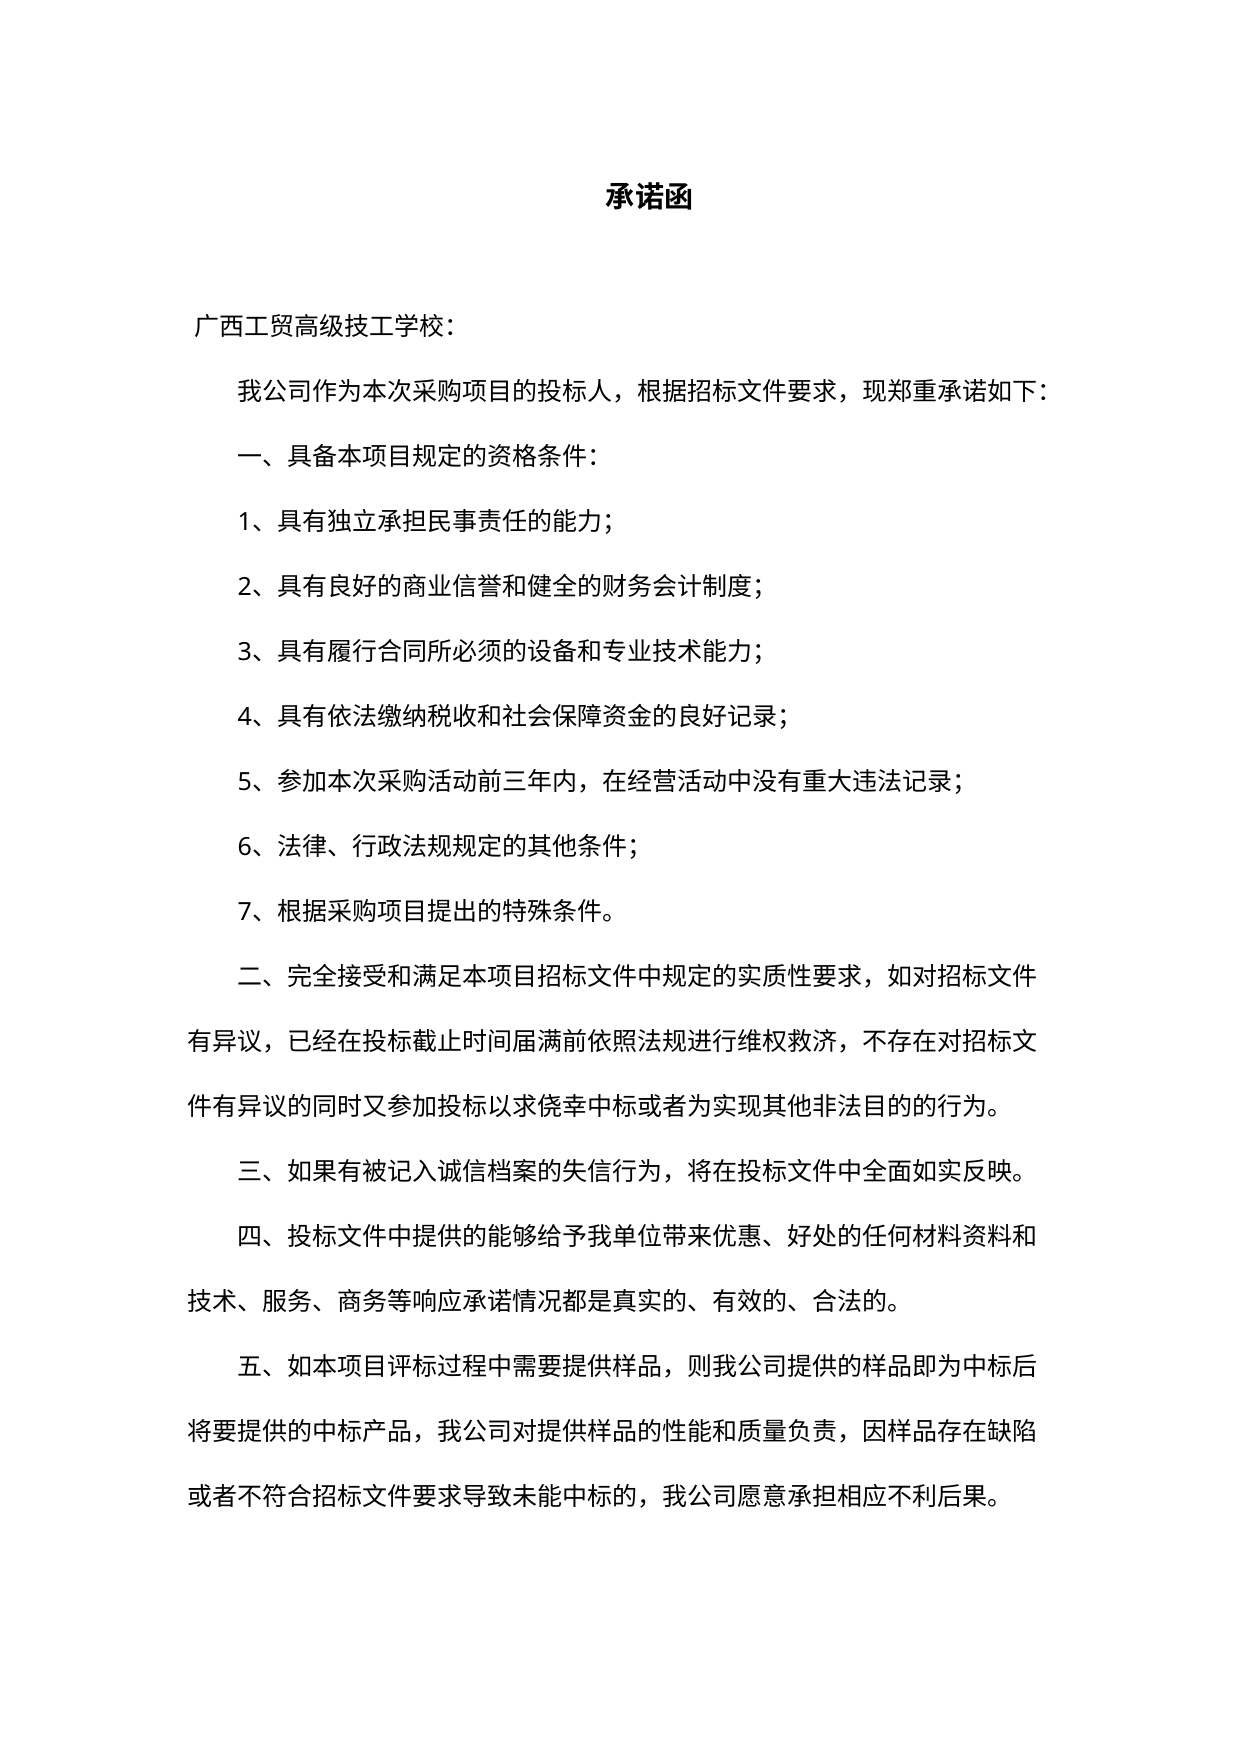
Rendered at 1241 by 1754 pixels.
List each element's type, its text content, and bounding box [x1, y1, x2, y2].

text 一、具备本项目规定的资格条件： [187, 422, 1053, 487]
text 四、投标文件中提供的能够给予我单位带来优惠、好处的任何材料资料和技术、服务、商务等响应承诺情况都是真实的、有效的、合法的。 [187, 1202, 1053, 1332]
text 承诺函 [187, 162, 1053, 227]
text 三、如果有被记入诚信档案的失信行为，将在投标文件中全面如实反映。 [187, 1137, 1053, 1202]
text 二、完全接受和满足本项目招标文件中规定的实质性要求，如对招标文件有异议，已经在投标截止时间届满前依照法规进行维权救济，不存在对招标文件有异议的同时又参加投标以求侥幸中标或者为实现其他非法目的的行为。 [187, 942, 1053, 1137]
text 4、具有依法缴纳税收和社会保障资金的良好记录； [187, 682, 1053, 747]
text 6、法律、行政法规规定的其他条件； [187, 812, 1053, 877]
text 7、根据采购项目提出的特殊条件。 [187, 877, 1053, 942]
text 广西工贸高级技工学校： [187, 292, 1053, 357]
text 1、具有独立承担民事责任的能力； [187, 487, 1053, 552]
text 我公司作为本次采购项目的投标人，根据招标文件要求，现郑重承诺如下： [187, 357, 1053, 422]
text 3、具有履行合同所必须的设备和专业技术能力； [187, 617, 1053, 682]
text 2、具有良好的商业信誉和健全的财务会计制度； [187, 552, 1053, 617]
text 五、如本项目评标过程中需要提供样品，则我公司提供的样品即为中标后将要提供的中标产品，我公司对提供样品的性能和质量负责，因样品存在缺陷或者不符合招标文件要求导致未能中标的，我公司愿意承担相应不利后果。 [187, 1332, 1053, 1527]
text 5、参加本次采购活动前三年内，在经营活动中没有重大违法记录； [187, 747, 1053, 812]
